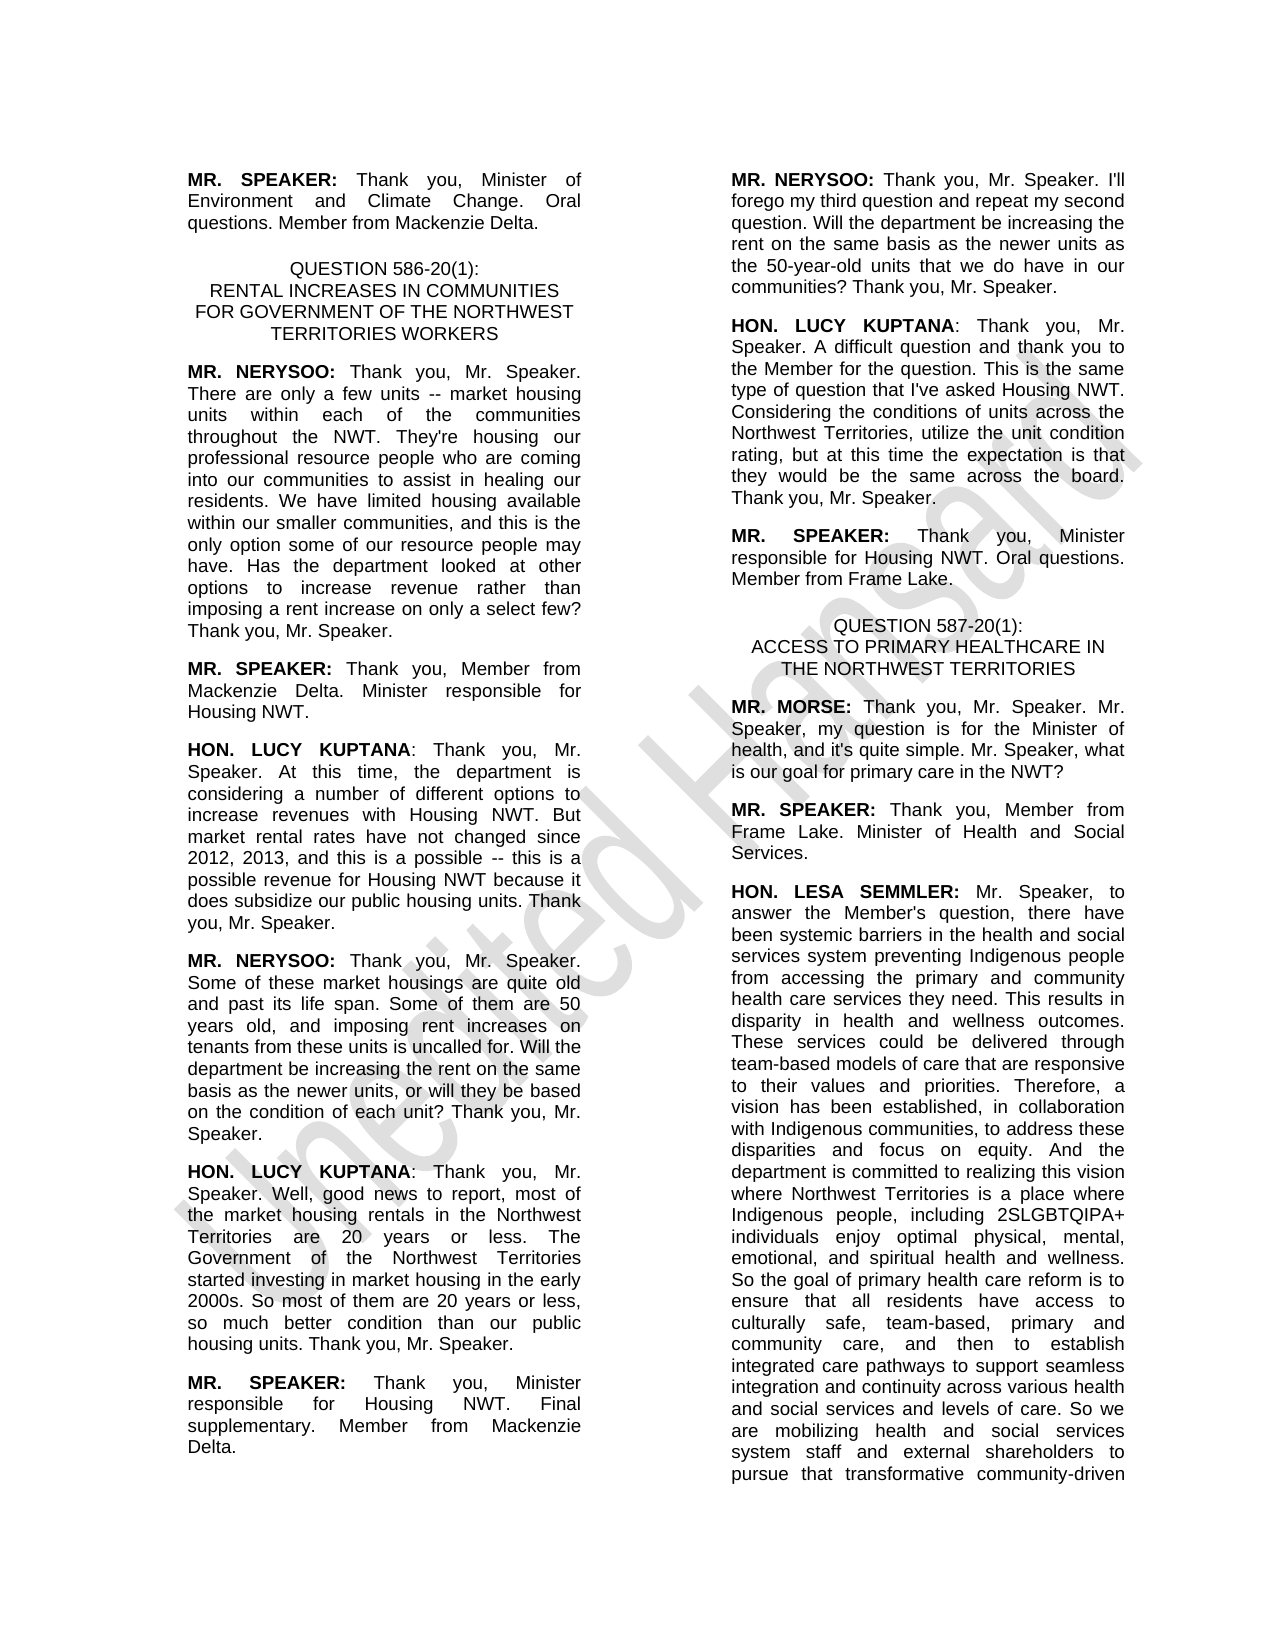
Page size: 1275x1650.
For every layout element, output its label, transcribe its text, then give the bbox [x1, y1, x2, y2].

text MR. NERYSOO: Thank you, Mr. Speaker. I'll forego my third question and repeat my second question. Will the department be increasing the rent on the same basis as the newer units as the 50-year-old units that we do have in our communities? Thank you, Mr. Speaker. [731, 168, 1125, 298]
text MR. SPEAKER: Thank you, Minister responsible for Housing NWT. Oral questions. Member from Frame Lake. [731, 525, 1125, 590]
text MR. SPEAKER: Thank you, Minister responsible for Housing NWT. Final supplementary. Member from Mackenzie Delta. [187, 1371, 581, 1458]
text MR. NERYSOO: Thank you, Mr. Speaker. Some of these market housings are quite old and past its life span. Some of them are 50 years old, and imposing rent increases on tenants from these units is uncalled for. Will the department be increasing the rent on the same basis as the newer units, or will they be based on the condition of each unit? Thank you, Mr. Speaker. [187, 950, 581, 1144]
text MR. SPEAKER: Thank you, Member from Frame Lake. Minister of Health and Social Services. [731, 799, 1125, 864]
text HON. LUCY KUPTANA: Thank you, Mr. Speaker. Well, good news to report, most of the market housing rentals in the Northwest Territories are 20 years or less. The Government of the Northwest Territories started investing in market housing in the early 2000s. So most of them are 20 years or less, so much better condition than our public housing units. Thank you, Mr. Speaker. [187, 1161, 581, 1355]
text MR. SPEAKER: Thank you, Member from Mackenzie Delta. Minister responsible for Housing NWT. [187, 658, 581, 723]
text HON. LUCY KUPTANA: Thank you, Mr. Speaker. A difficult question and thank you to the Member for the question. This is the same type of question that I've asked Housing NWT. Considering the conditions of units across the Northwest Territories, utilize the unit condition rating, but at this time the expectation is that they would be the same across the board. Thank you, Mr. Speaker. [731, 314, 1125, 508]
subtitle Question 587-20(1): Access to Primary Healthcare in the Northwest Territories [731, 615, 1125, 679]
text MR. SPEAKER: Thank you, Minister of Environment and Climate Change. Oral questions. Member from Mackenzie Delta. [187, 168, 581, 233]
subtitle Question 586-20(1): Rental Increases in Communities for Government of the Northwest Territories Workers [187, 258, 581, 344]
text MR. NERYSOO: Thank you, Mr. Speaker. There are only a few units -- market housing units within each of the communities throughout the NWT. They're housing our professional resource people who are coming into our communities to assist in healing our residents. We have limited housing available within our smaller communities, and this is the only option some of our resource people may have. Has the department looked at other options to increase revenue rather than imposing a rent increase on only a select few? Thank you, Mr. Speaker. [187, 361, 581, 641]
text MR. MORSE: Thank you, Mr. Speaker. Mr. Speaker, my question is for the Minister of health, and it's quite simple. Mr. Speaker, what is our goal for primary care in the NWT? [731, 696, 1125, 782]
text HON. LUCY KUPTANA: Thank you, Mr. Speaker. At this time, the department is considering a number of different options to increase revenues with Housing NWT. But market rental rates have not changed since 2012, 2013, and this is a possible -- this is a possible revenue for Housing NWT because it does subsidize our public housing units. Thank you, Mr. Speaker. [187, 739, 581, 933]
